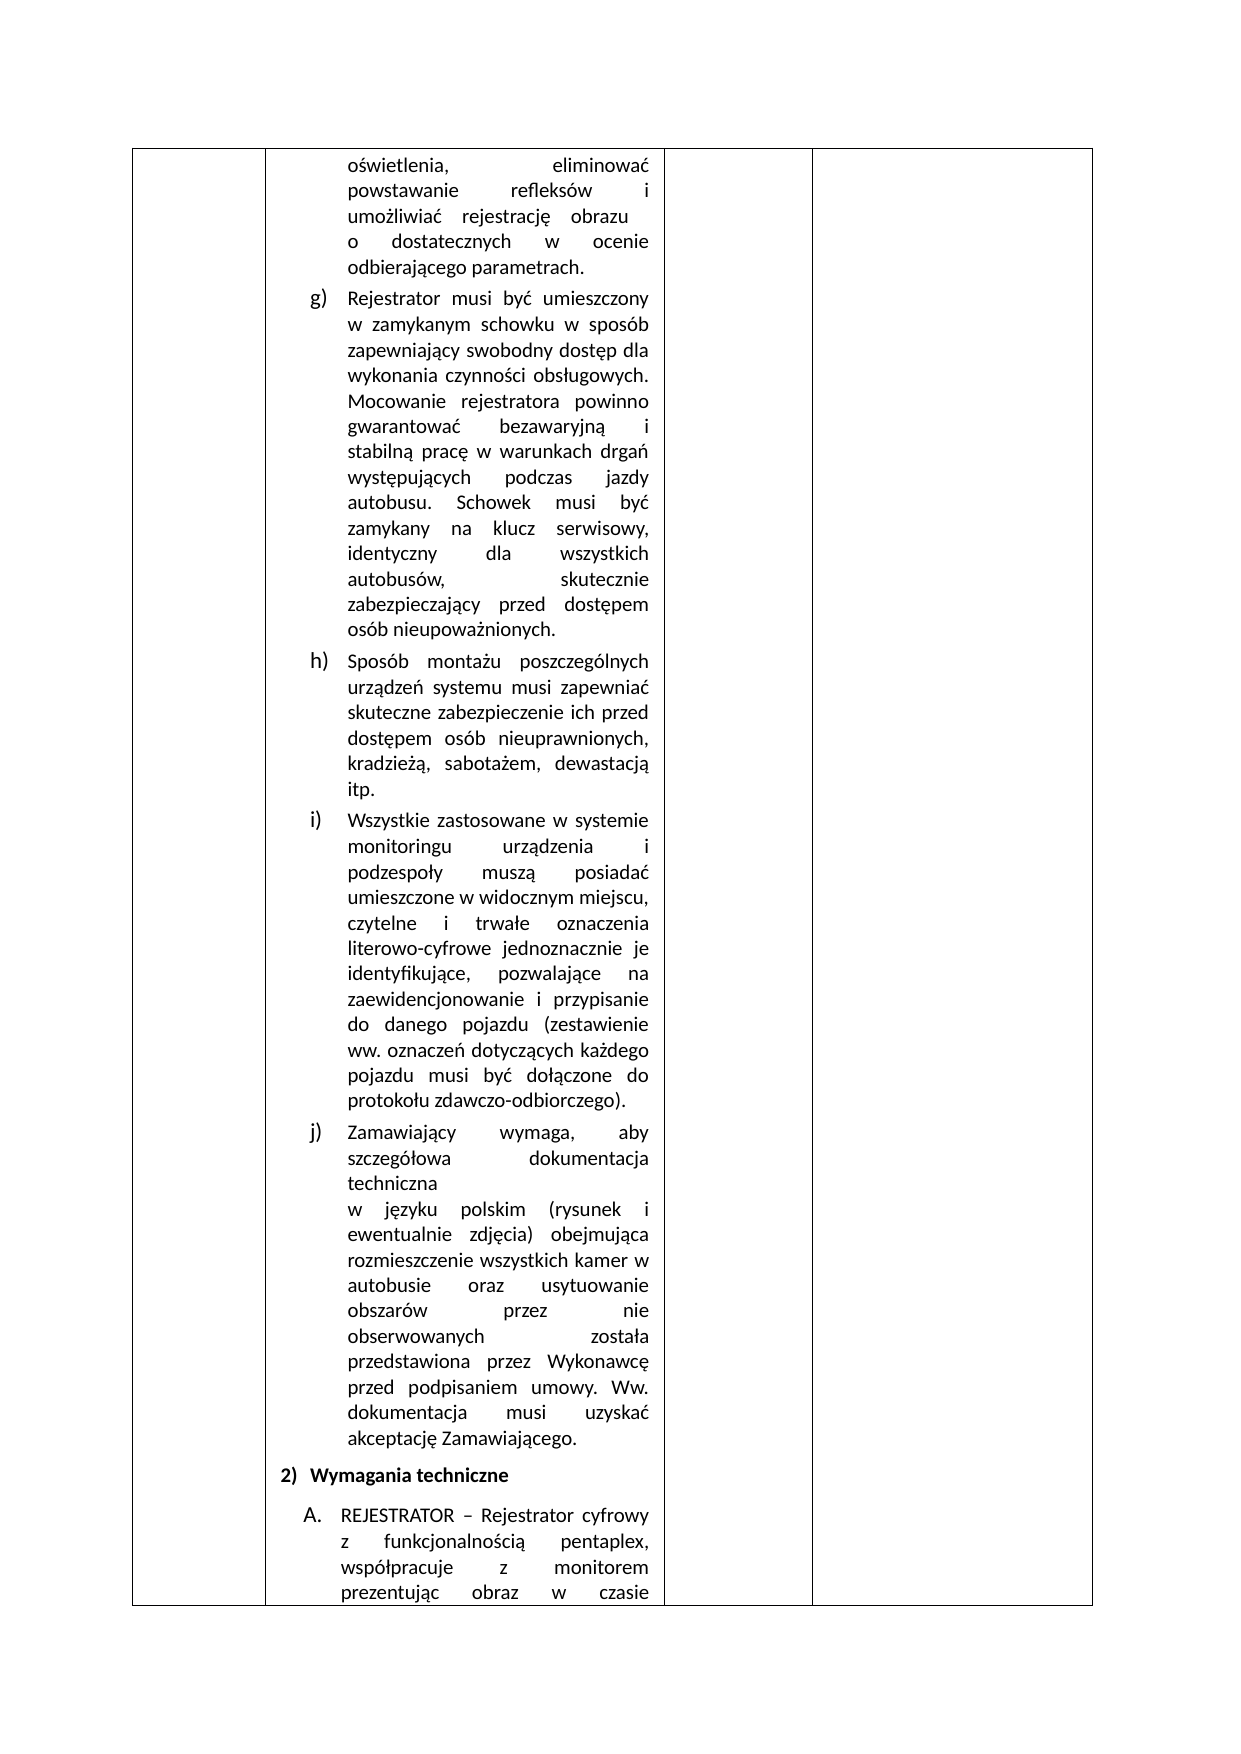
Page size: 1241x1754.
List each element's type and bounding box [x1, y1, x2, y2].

table_cell [665, 149, 812, 1605]
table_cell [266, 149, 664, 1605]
table_cell [813, 149, 1092, 1605]
table_cell [133, 149, 265, 1605]
